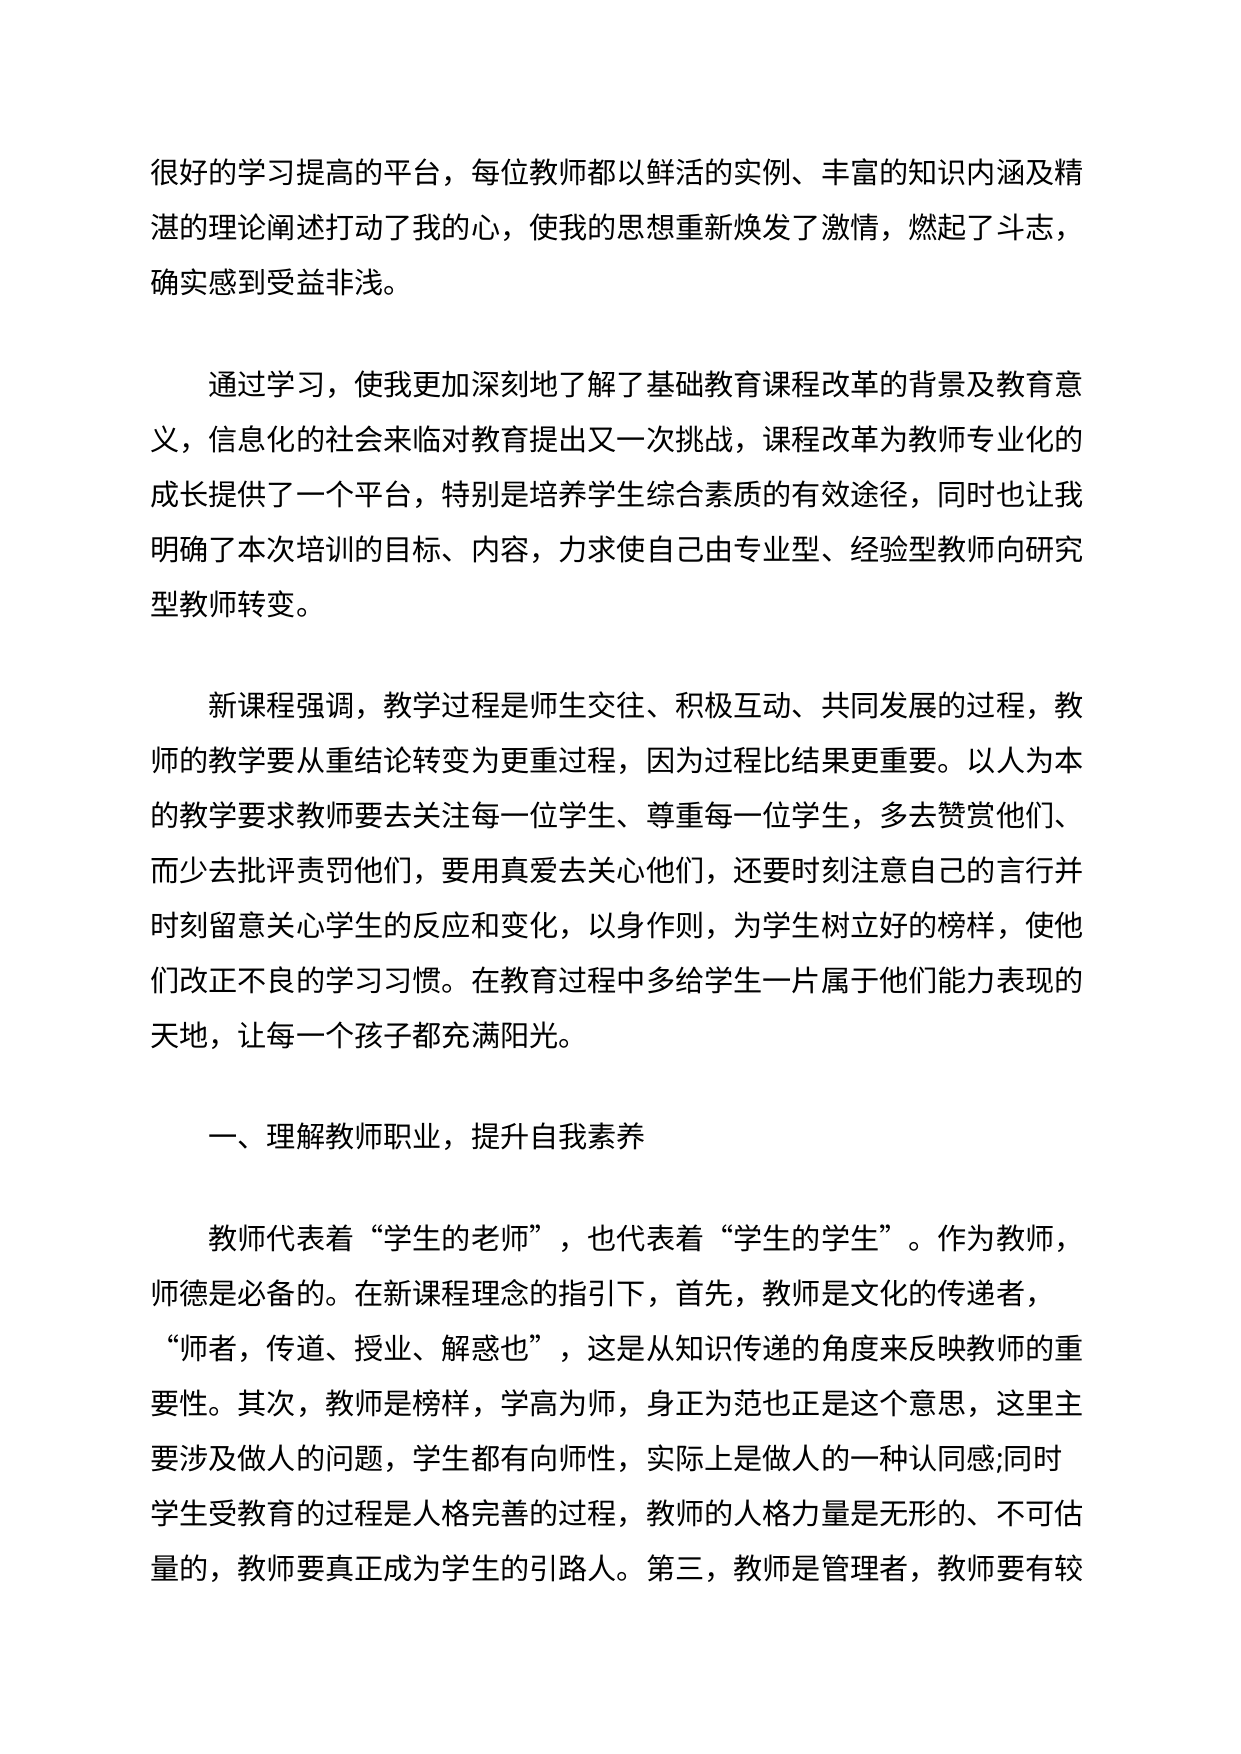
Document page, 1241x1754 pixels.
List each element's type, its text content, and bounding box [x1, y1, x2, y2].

text 新课程强调，教学过程是师生交往、积极互动、共同发展的过程，教师的教学要从重结论转变为更重过程，因为过程比结果更重要。以人为本的教学要求教师要去关注每一位学生、尊重每一位学生，多去赞赏他们、而少去批评责罚他们，要用真爱去关心他们，还要时刻注意自己的言行并时刻留意关心学生的反应和变化，以身作则，为学生树立好的榜样，使他们改正不良的学习习惯。在教育过程中多给学生一片属于他们能力表现的天地，让每一个孩子都充满阳光。 [150, 683, 1090, 1054]
text 一、理解教师职业，提升自我素养 [150, 1114, 1090, 1156]
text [150, 1216, 1090, 1588]
text 通过学习，使我更加深刻地了解了基础教育课程改革的背景及教育意义，信息化的社会来临对教育提出又一次挑战，课程改革为教师专业化的成长提供了一个平台，特别是培养学生综合素质的有效途径，同时也让我明确了本次培训的目标、内容，力求使自己由专业型、经验型教师向研究型教师转变。 [150, 362, 1090, 623]
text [150, 150, 1090, 302]
